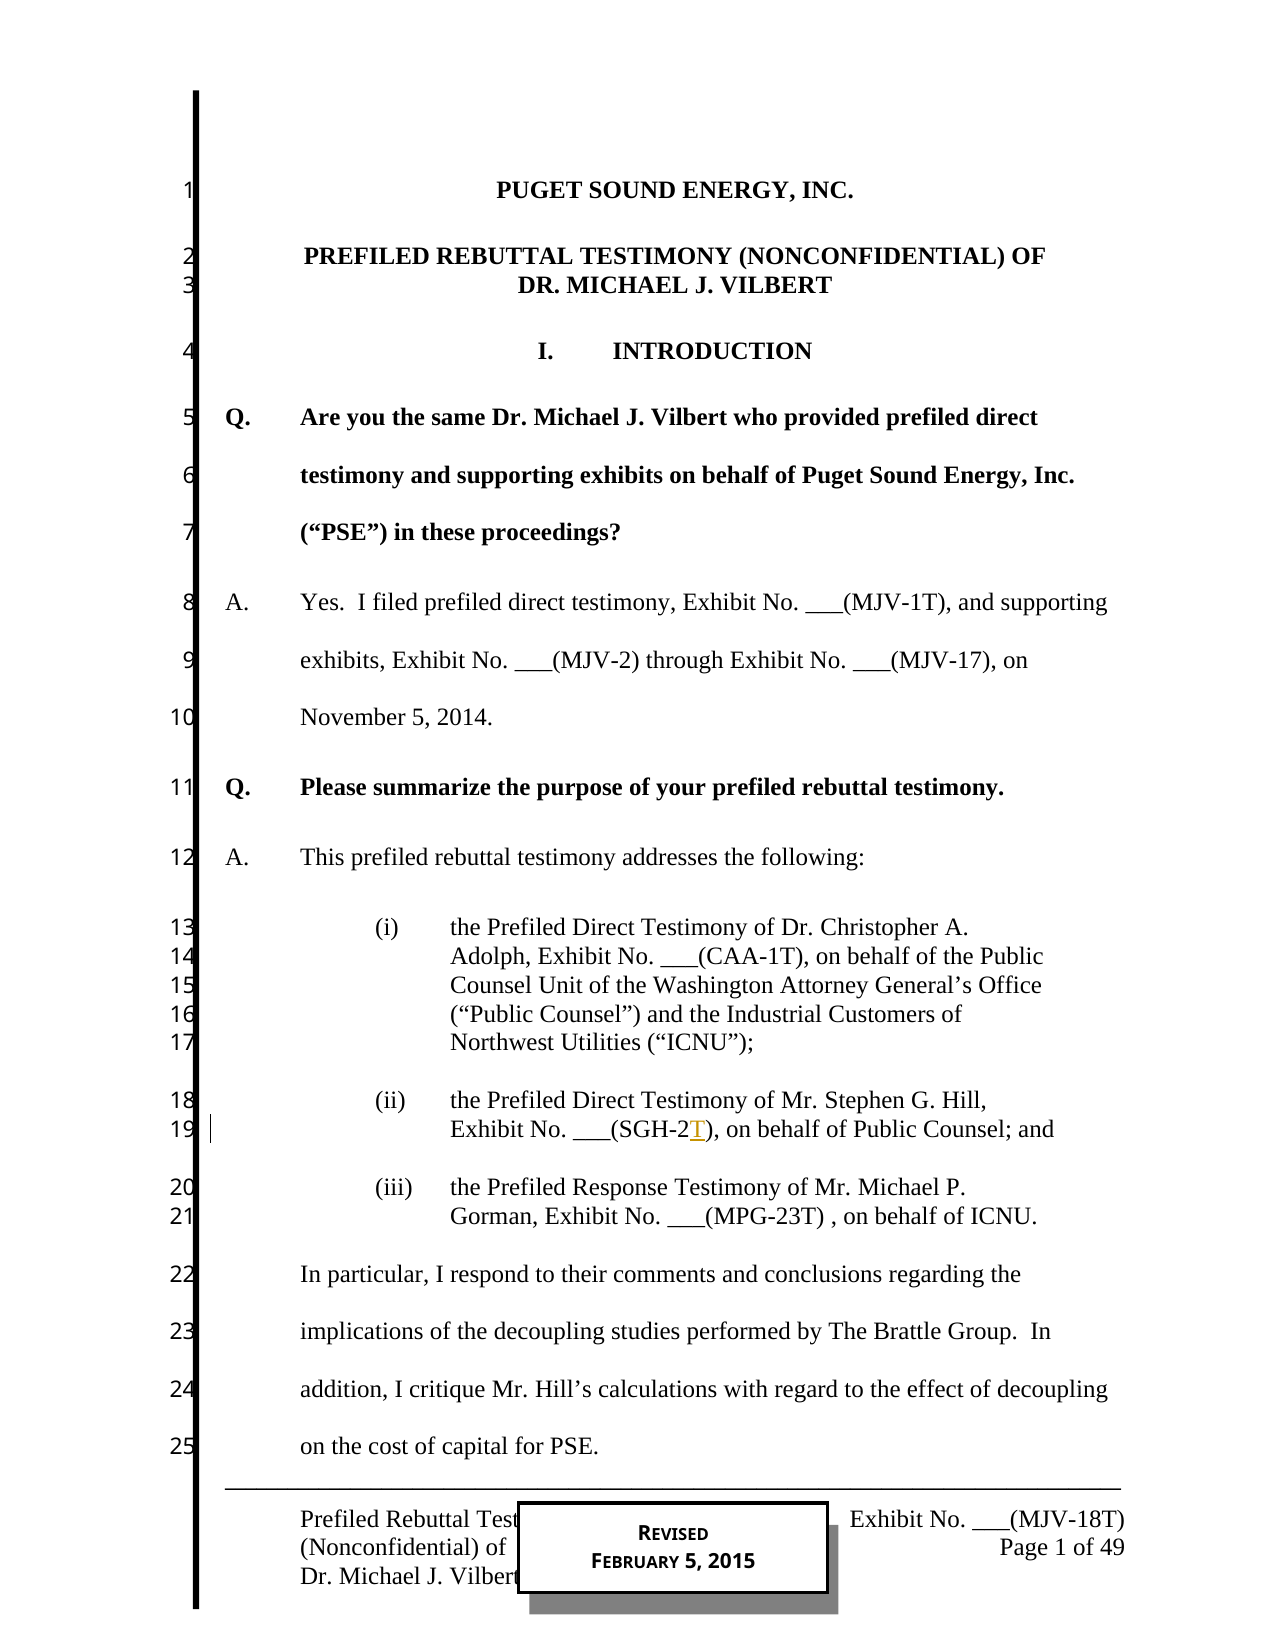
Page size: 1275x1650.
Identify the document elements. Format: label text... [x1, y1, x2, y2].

subtitle I. INTRODUCTION [300, 336, 1050, 365]
text (iii) the Prefiled Response Testimony of Mr. Michael P. Gorman, Exhibit No. ___(MPG-23T) , on behalf of ICNU. [375, 1172, 1050, 1229]
text (i) the Prefiled Direct Testimony of Dr. Christopher A. Adolph, Exhibit No. ___(CAA-1T), on behalf of the Public Counsel Unit of the Washington Attorney General’s Office (“Public Counsel”) and the Industrial Customers of Northwest Utilities (“ICNU”); [375, 912, 1050, 1056]
text PREFILED REBUTTAL TESTIMONY (NONCONFIDENTIAL) OF DR. MICHAEL J. VILBERT [282, 241, 1068, 299]
text (ii) the Prefiled Direct Testimony of Mr. Stephen G. Hill, Exhibit No. ___(SGH-2), on behalf of Public Counsel; and [375, 1085, 1059, 1143]
text Q. Are you the same Dr. Michael J. Vilbert who provided prefiled direct testimony and supporting exhibits on behalf of Puget Sound Energy, Inc. (“PSE”) in these proceedings? [225, 402, 1125, 546]
text Q. Please summarize the purpose of your prefiled rebuttal testimony. [225, 772, 1125, 801]
text A. Yes. I filed prefiled direct testimony, Exhibit No. ___(MJV-1T), and supporting exhibits, Exhibit No. ___(MJV-2) through Exhibit No. ___(MJV-17), on November 5, 2014. [225, 587, 1125, 731]
text PUGET SOUND ENERGY, INC. [282, 175, 1068, 204]
text In particular, I respond to their comments and conclusions regarding the implications of the decoupling studies performed by The Brattle Group. In addition, I critique Mr. Hill’s calculations with regard to the effect of decoupling on the cost of capital for PSE. [300, 1259, 1125, 1460]
text A. This prefiled rebuttal testimony addresses the following: [225, 842, 1125, 871]
